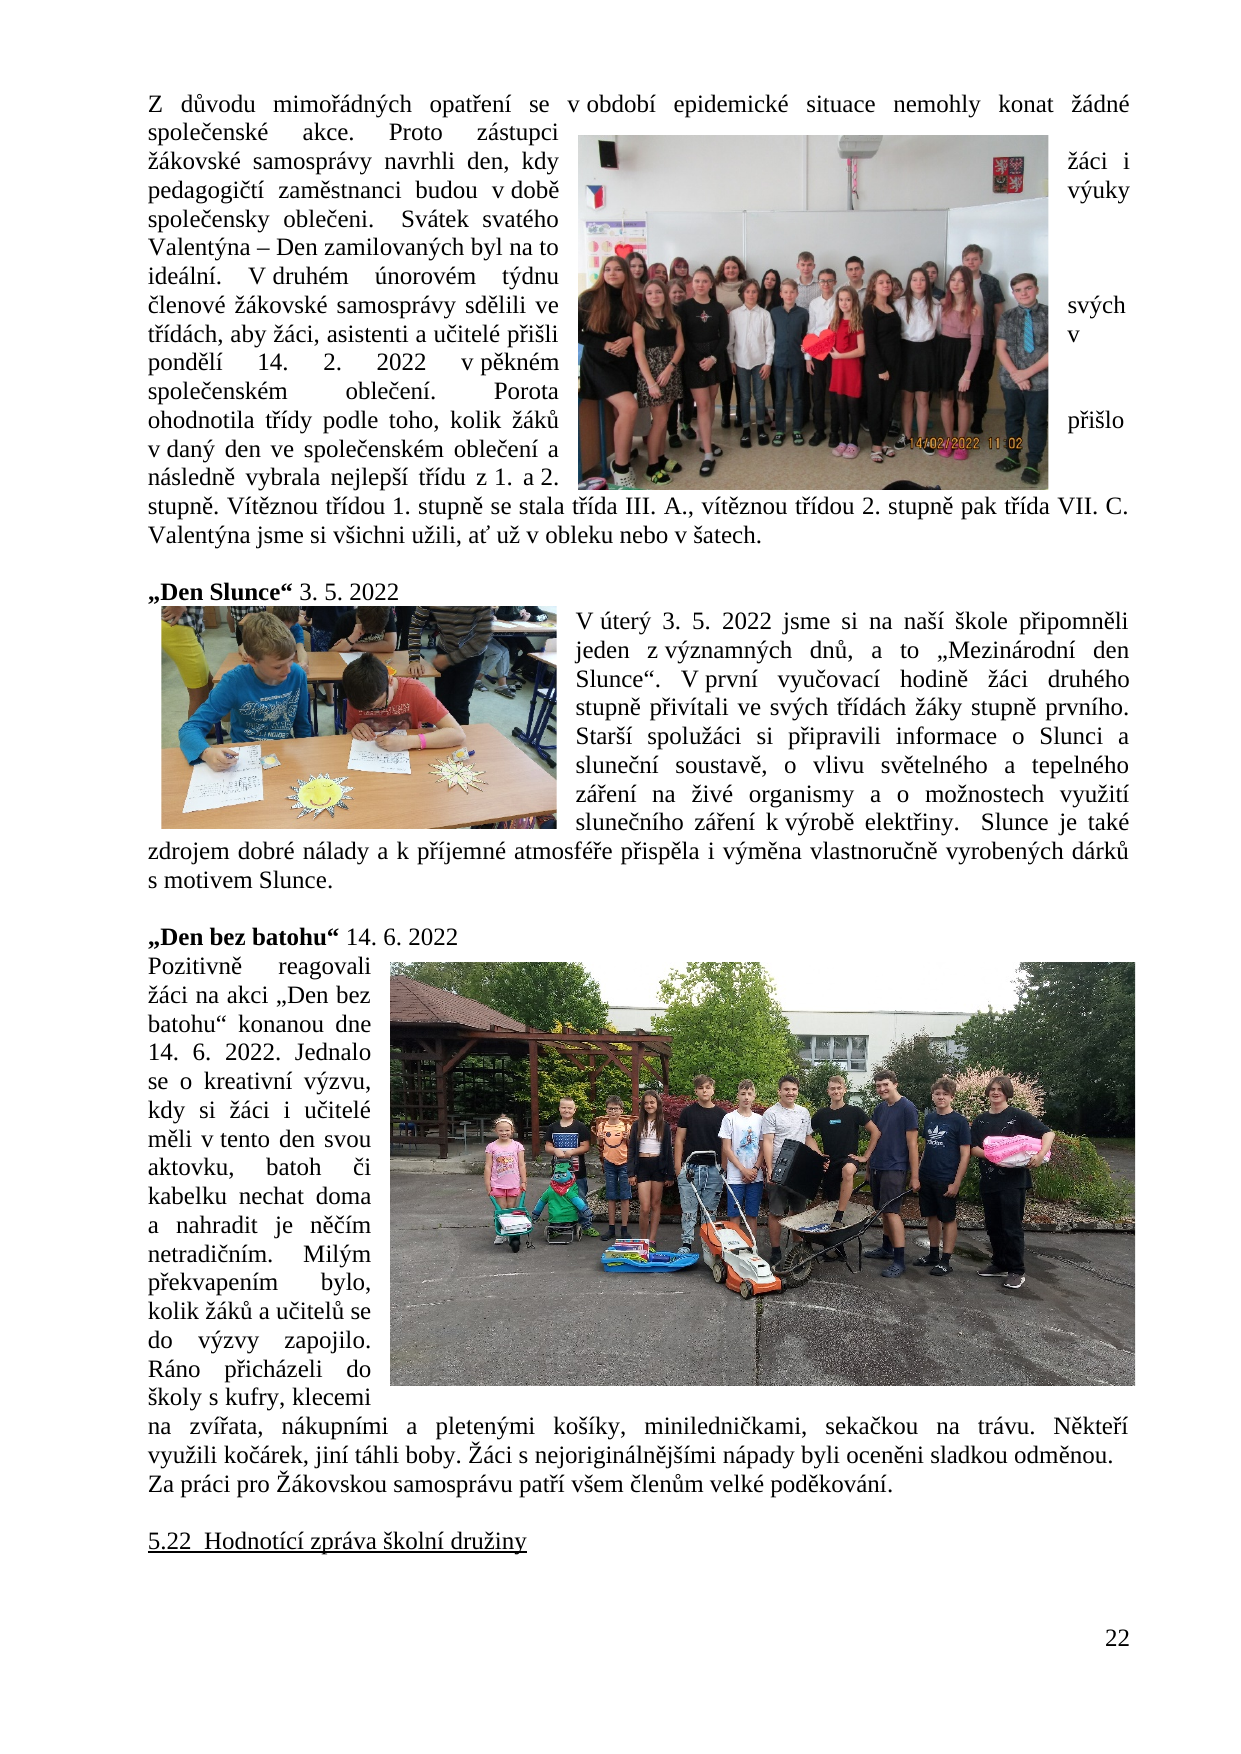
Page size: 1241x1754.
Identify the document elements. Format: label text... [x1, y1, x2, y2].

picture [576, 135, 1049, 489]
text Za práci pro Žákovskou samosprávu patří všem členům velké poděkování. [148, 1469, 1130, 1497]
title 5.22 Hodnotící zpráva školní družiny [148, 1526, 1130, 1555]
text „Den Slunce“ 3. 5. 2022 [148, 577, 1130, 606]
picture [388, 962, 1135, 1385]
picture [159, 606, 557, 828]
text „Den bez batohu“ 14. 6. 2022 [148, 922, 1130, 951]
